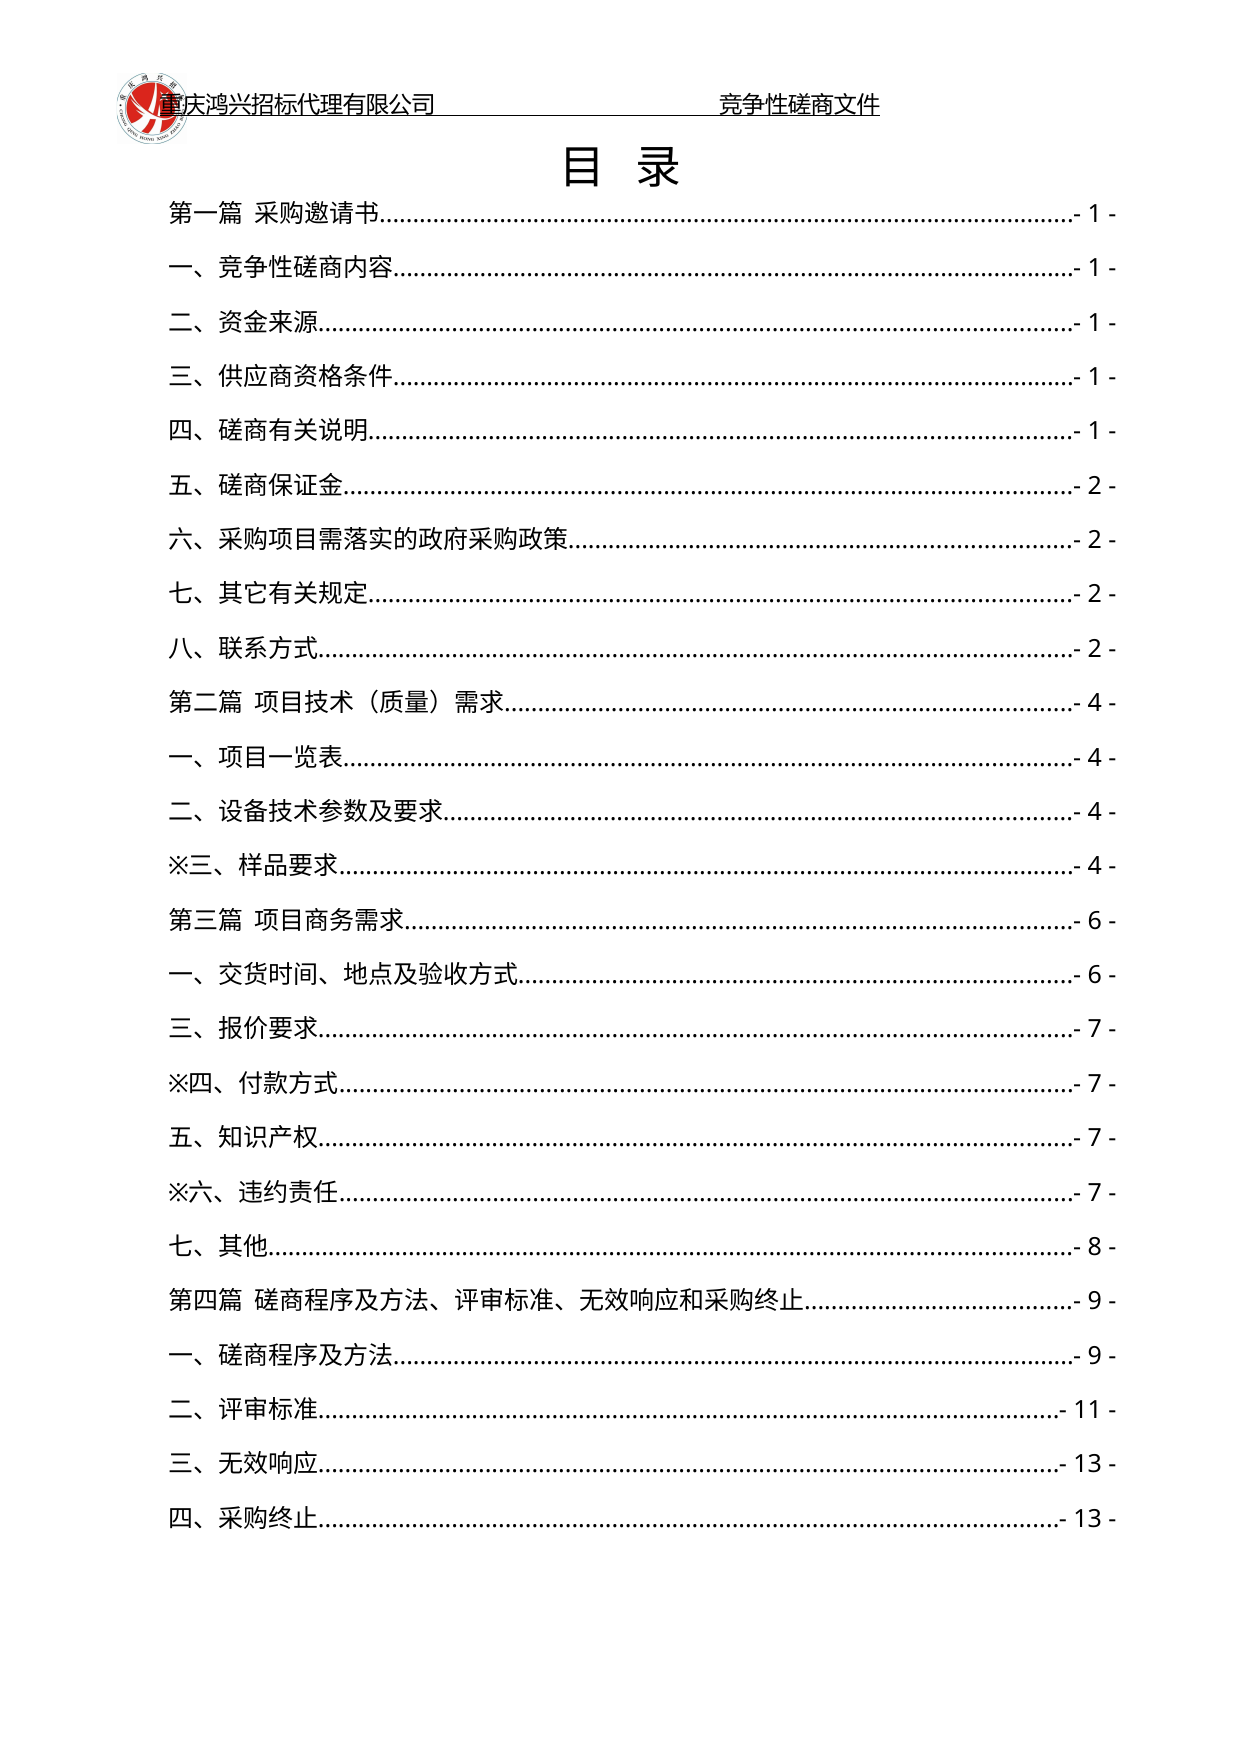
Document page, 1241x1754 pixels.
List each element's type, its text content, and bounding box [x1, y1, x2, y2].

text 第一篇 采购邀请书 - 1 - [168, 193, 1116, 229]
text 二、评审标准 - 11 - [168, 1389, 1116, 1426]
text 五、磋商保证金 - 2 - [168, 465, 1116, 501]
text 第三篇 项目商务需求 - 6 - [168, 900, 1116, 936]
text 七、其他 - 8 - [168, 1226, 1116, 1263]
text ※三、样品要求 - 4 - [168, 846, 1116, 882]
text 三、报价要求 - 7 - [168, 1009, 1116, 1045]
text 三、无效响应 - 13 - [168, 1444, 1116, 1480]
text 一、交货时间、地点及验收方式 - 6 - [168, 954, 1116, 991]
picture [116, 73, 188, 144]
text ※六、违约责任 - 7 - [168, 1172, 1116, 1208]
text 二、设备技术参数及要求 - 4 - [168, 791, 1116, 828]
text 一、竞争性磋商内容 - 1 - [168, 248, 1116, 284]
text 三、供应商资格条件 - 1 - [168, 356, 1116, 393]
text 目 录 [124, 121, 1116, 193]
picture [184, 105, 188, 115]
text 五、知识产权 - 7 - [168, 1118, 1116, 1154]
text 四、磋商有关说明 - 1 - [168, 411, 1116, 447]
text 二、资金来源 - 1 - [168, 302, 1116, 338]
text ※四、付款方式 - 7 - [168, 1063, 1116, 1099]
text 一、项目一览表 - 4 - [168, 737, 1116, 773]
text 七、其它有关规定 - 2 - [168, 574, 1116, 610]
text 八、联系方式 - 2 - [168, 628, 1116, 664]
text 六、采购项目需落实的政府采购政策 - 2 - [168, 519, 1116, 556]
text 四、采购终止 - 13 - [168, 1498, 1116, 1534]
text 第二篇 项目技术（质量）需求 - 4 - [168, 683, 1116, 719]
text 一、磋商程序及方法 - 9 - [168, 1335, 1116, 1371]
text 第四篇 磋商程序及方法、评审标准、无效响应和采购终止 - 9 - [168, 1281, 1116, 1317]
